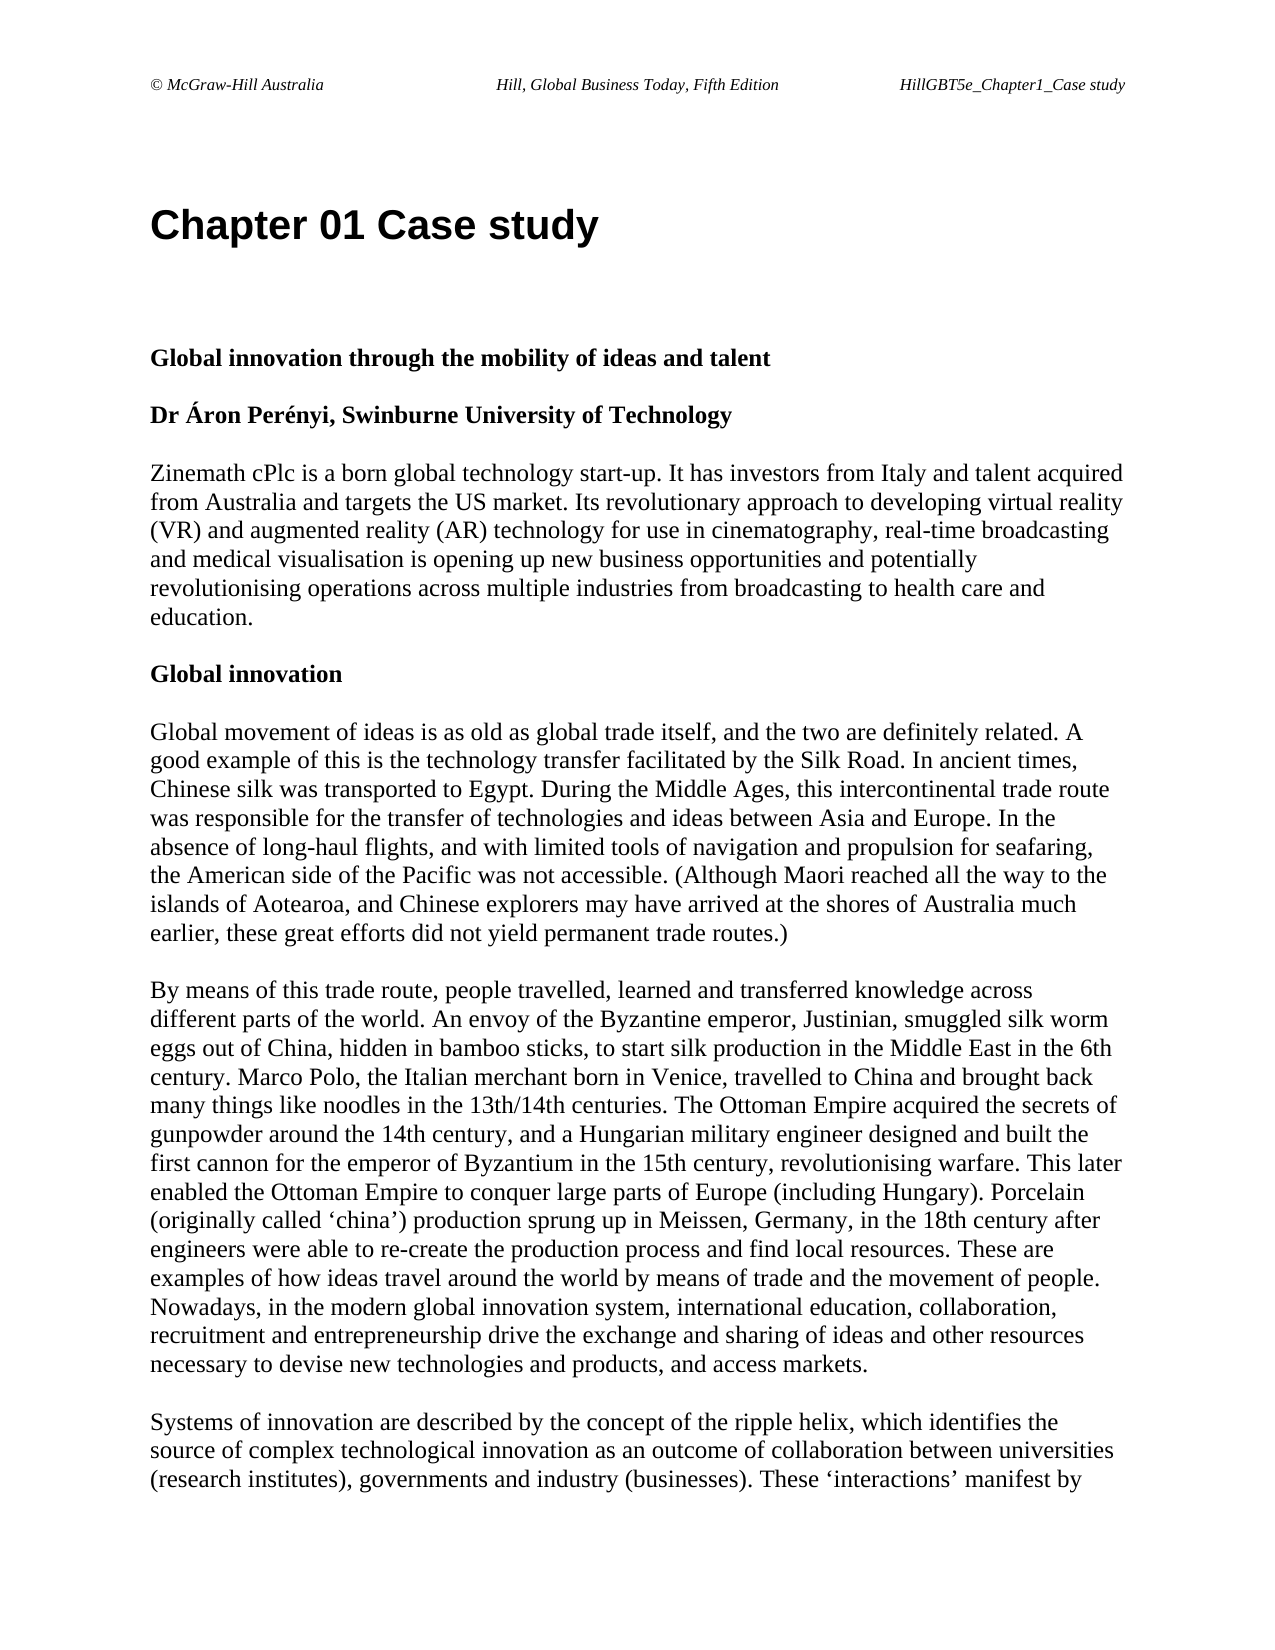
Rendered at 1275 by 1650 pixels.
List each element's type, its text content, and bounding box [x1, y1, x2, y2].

text Global innovation [150, 659, 1125, 688]
subtitle Chapter 01 Case study [150, 200, 1125, 248]
text By means of this trade route, people travelled, learned and transferred knowledge across different parts of the world. An envoy of the Byzantine emperor, Justinian, smuggled silk worm eggs out of China, hidden in bamboo sticks, to start silk production in the Middle East in the 6th century. Marco Polo, the Italian merchant born in Venice, travelled to China and brought back many things like noodles in the 13th/14th centuries. The Ottoman Empire acquired the secrets of gunpowder around the 14th century, and a Hungarian military engineer designed and built the first cannon for the emperor of Byzantium in the 15th century, revolutionising warfare. This later enabled the Ottoman Empire to conquer large parts of Europe (including Hungary). Porcelain (originally called ‘china’) production sprung up in Meissen, Germany, in the 18th century after engineers were able to re-create the production process and find local resources. These are examples of how ideas travel around the world by means of trade and the movement of people. Nowadays, in the modern global innovation system, international education, collaboration, recruitment and entrepreneurship drive the exchange and sharing of ideas and other resources necessary to devise new technologies and products, and access markets. [150, 975, 1125, 1378]
text Global movement of ideas is as old as global trade itself, and the two are definitely related. A good example of this is the technology transfer facilitated by the Silk Road. In ancient times, Chinese silk was transported to Egypt. During the Middle Ages, this intercontinental trade route was responsible for the transfer of technologies and ideas between Asia and Europe. In the absence of long-haul flights, and with limited tools of navigation and propulsion for seafaring, the American side of the Pacific was not accessible. (Although Maori reached all the way to the islands of Aotearoa, and Chinese explorers may have arrived at the shores of Australia much earlier, these great efforts did not yield permanent trade routes.) [150, 717, 1125, 947]
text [150, 1407, 1125, 1493]
text Dr Áron Perényi, Swinburne University of Technology [150, 400, 1125, 429]
text Global innovation through the mobility of ideas and talent [150, 343, 1125, 372]
text Zinemath cPlc is a born global technology start-up. It has investors from Italy and talent acquired from Australia and targets the US market. Its revolutionary approach to developing virtual reality (VR) and augmented reality (AR) technology for use in cinematography, real-time broadcasting and medical visualisation is opening up new business opportunities and potentially revolutionising operations across multiple industries from broadcasting to health care and education. [150, 458, 1125, 630]
